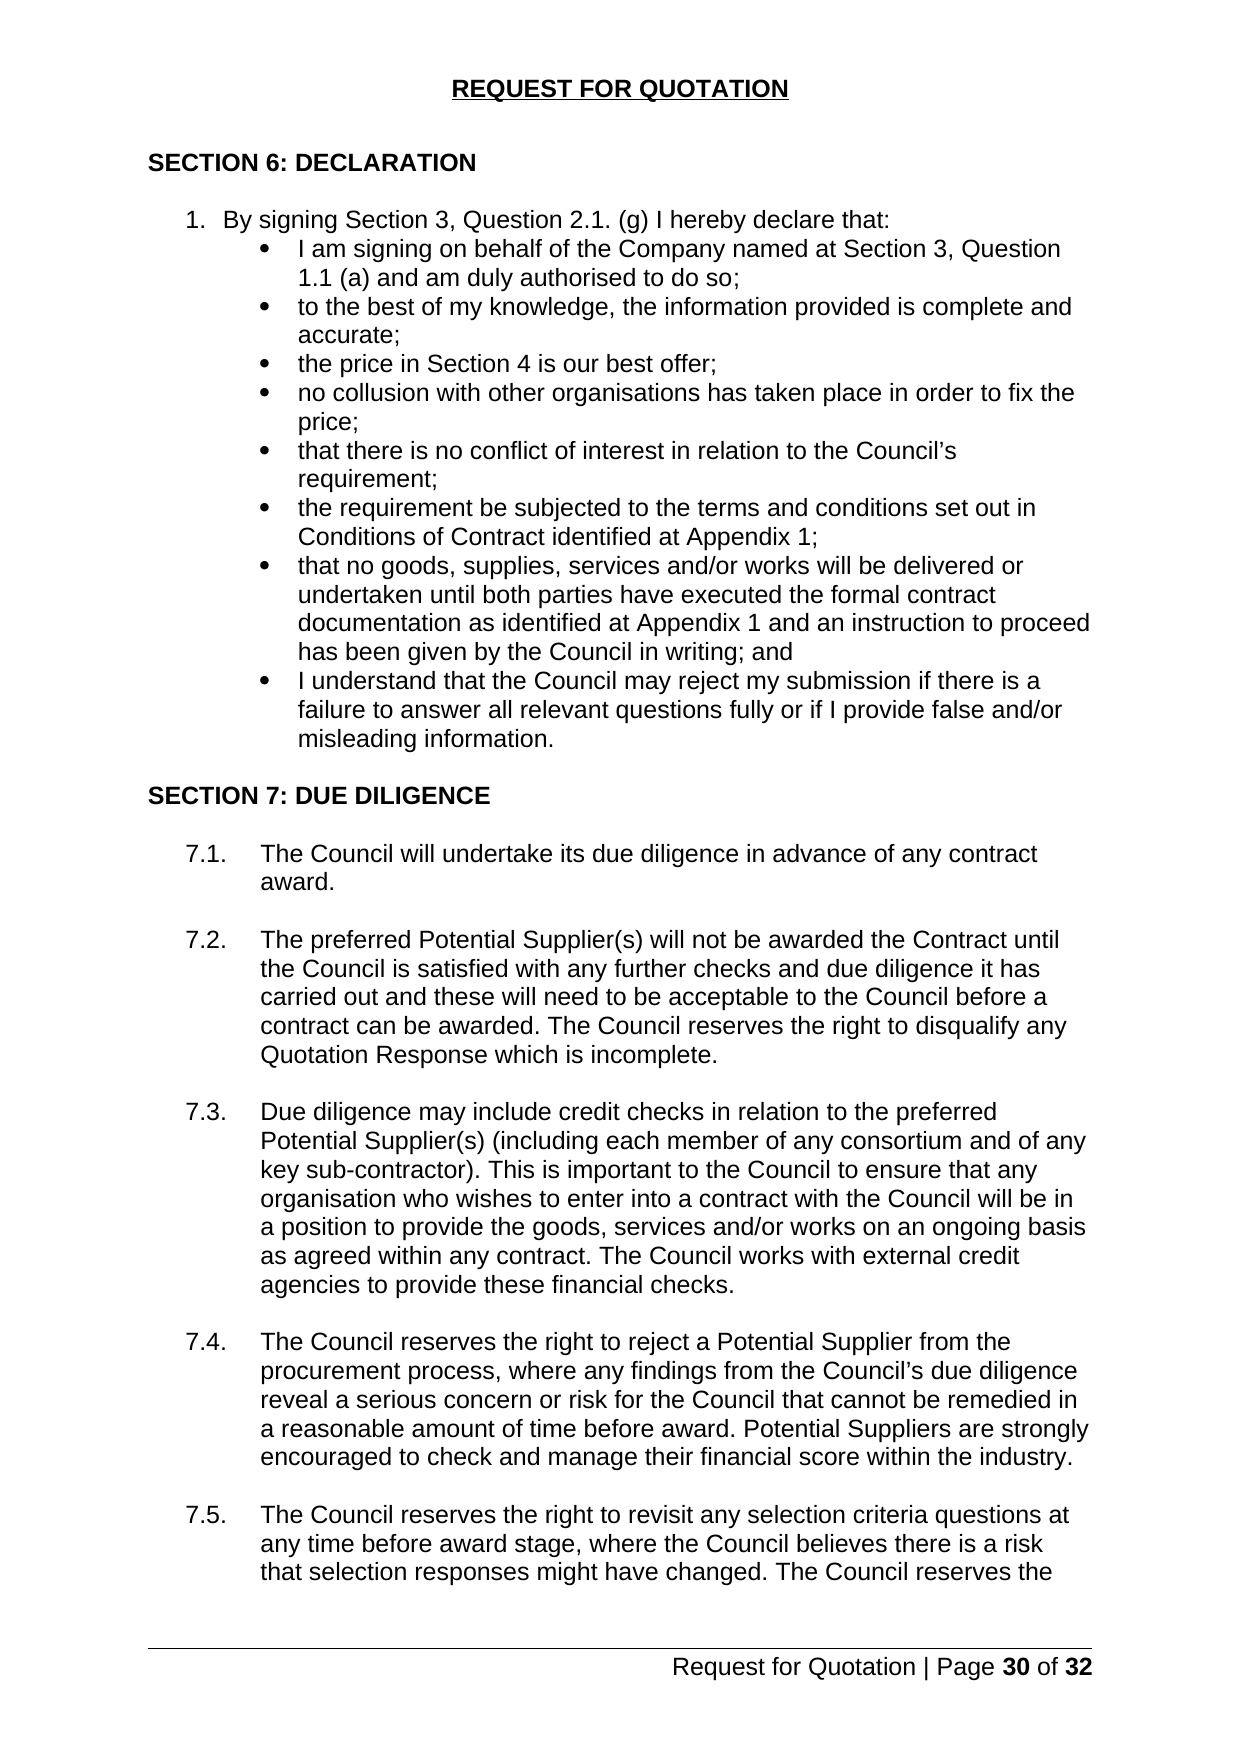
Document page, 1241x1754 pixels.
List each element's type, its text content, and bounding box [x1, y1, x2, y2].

list that no goods, supplies, services and/or works will be delivered or undertaken until both parties have executed the formal contract documentation as identified at Appendix 1 and an instruction to proceed has been given by the Council in writing; and [260, 551, 1092, 666]
list By signing Section 3, Question 2.1. (g) I hereby declare that: [185, 205, 1092, 234]
list The preferred Potential Supplier(s) will not be awarded the Contract until the Council is satisfied with any further checks and due diligence it has carried out and these will need to be acceptable to the Council before a contract can be awarded. The Council reserves the right to disqualify any Quotation Response which is incomplete. [185, 925, 1092, 1068]
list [185, 1500, 1092, 1586]
list to the best of my knowledge, the information provided is complete and accurate; [260, 292, 1092, 349]
list no collusion with other organisations has taken place in order to fix the price; [260, 378, 1092, 436]
list The Council reserves the right to reject a Potential Supplier from the procurement process, where any findings from the Council’s due diligence reveal a serious concern or risk for the Council that cannot be remedied in a reasonable amount of time before award. Potential Suppliers are strongly encouraged to check and manage their financial score within the industry. [185, 1327, 1092, 1471]
list the price in Section 4 is our best offer; [260, 349, 1092, 378]
list I am signing on behalf of the Company named at Section 3, Question 1.1 (a) and am duly authorised to do so; [260, 234, 1092, 292]
list the requirement be subjected to the terms and conditions set out in Conditions of Contract identified at Appendix 1; [260, 493, 1092, 551]
list that there is no conflict of interest in relation to the Council’s requirement; [260, 436, 1092, 493]
subtitle Section 7: Due diligence [148, 781, 1092, 810]
list I understand that the Council may reject my submission if there is a failure to answer all relevant questions fully or if I provide false and/or misleading information. [260, 666, 1092, 752]
subtitle Section 6: Declaration [148, 148, 1092, 176]
list Due diligence may include credit checks in relation to the preferred Potential Supplier(s) (including each member of any consortium and of any key sub-contractor). This is important to the Council to ensure that any organisation who wishes to enter into a contract with the Council will be in a position to provide the goods, services and/or works on an ongoing basis as agreed within any contract. The Council works with external credit agencies to provide these financial checks. [185, 1097, 1092, 1298]
list The Council will undertake its due diligence in advance of any contract award. [185, 838, 1092, 896]
